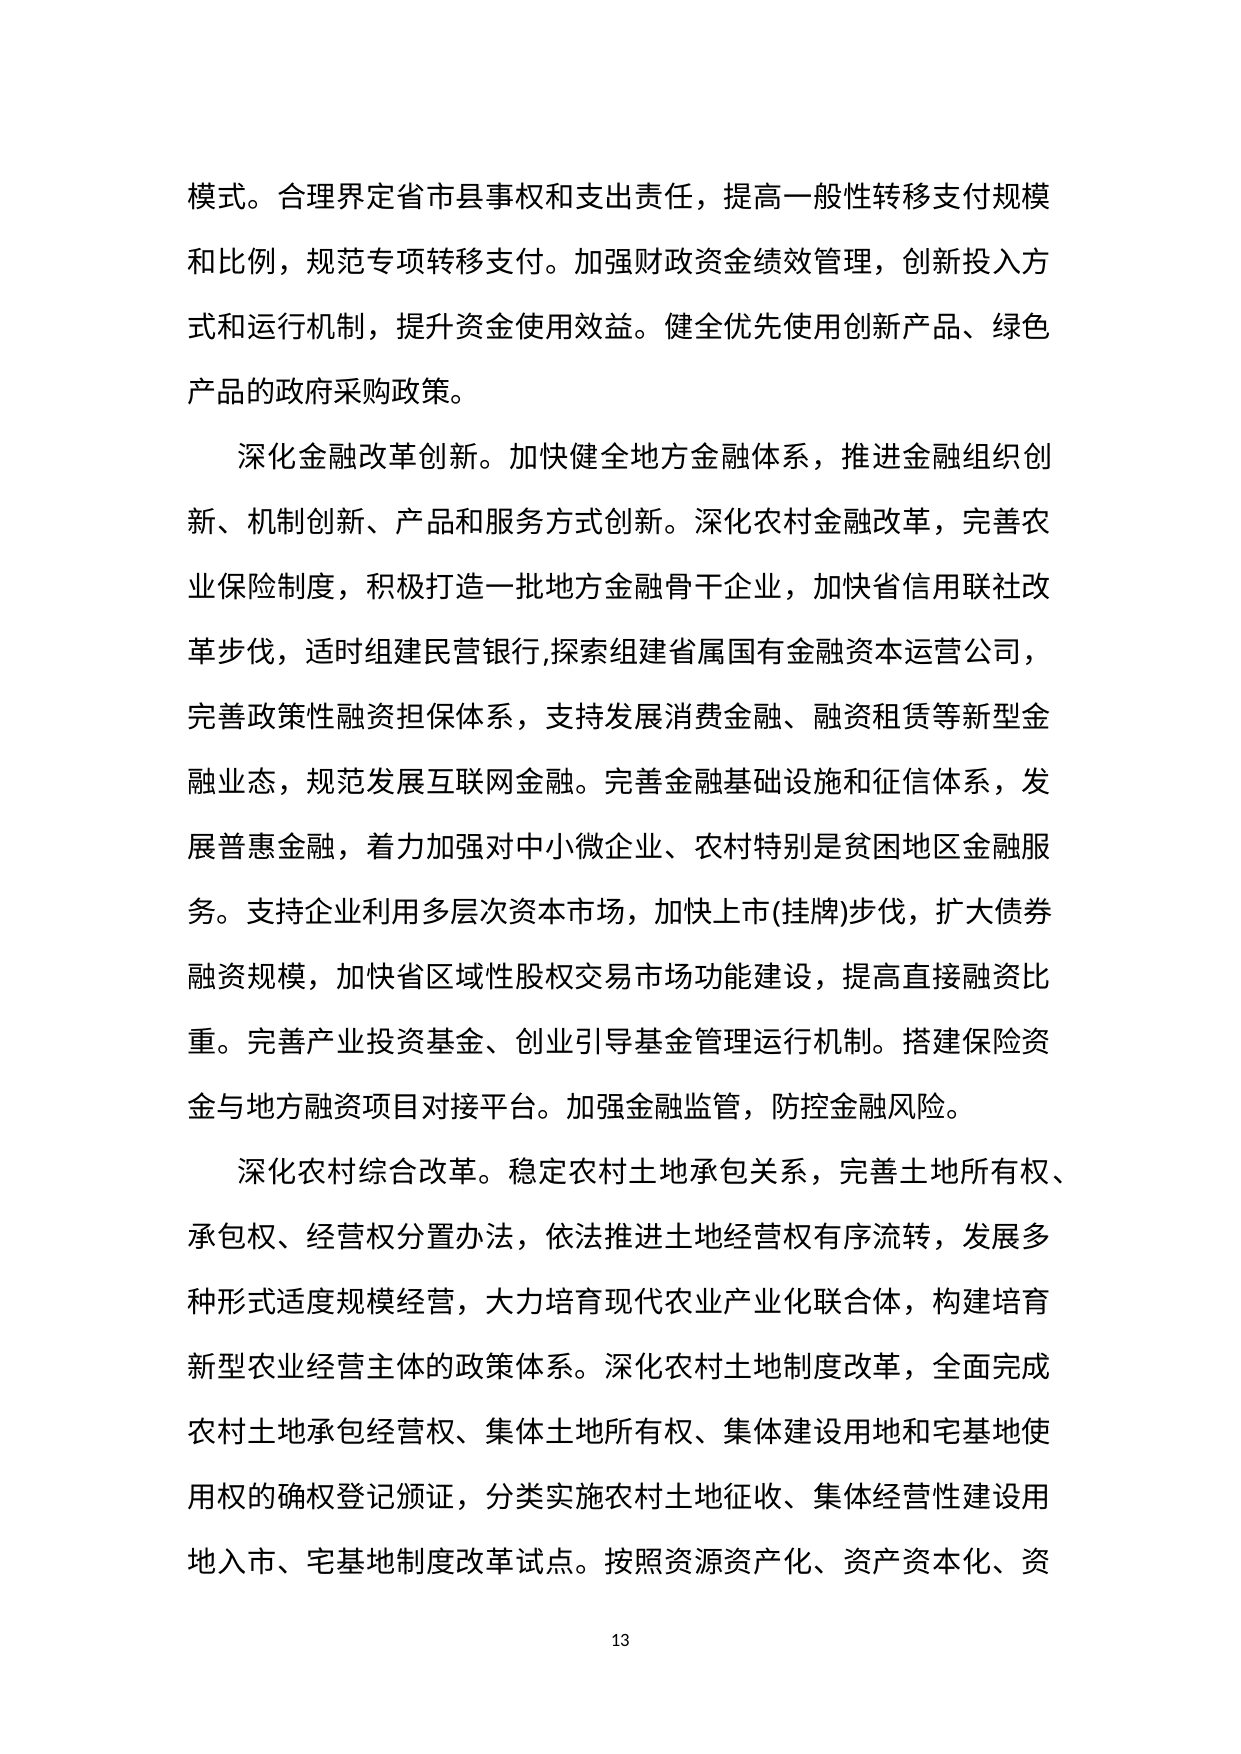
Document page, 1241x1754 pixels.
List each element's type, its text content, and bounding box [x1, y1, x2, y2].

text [187, 162, 1053, 422]
text 深化金融改革创新。加快健全地方金融体系，推进金融组织创新、机制创新、产品和服务方式创新。深化农村金融改革，完善农业保险制度，积极打造一批地方金融骨干企业，加快省信用联社改革步伐，适时组建民营银行,探索组建省属国有金融资本运营公司，完善政策性融资担保体系，支持发展消费金融、融资租赁等新型金融业态，规范发展互联网金融。完善金融基础设施和征信体系，发展普惠金融，着力加强对中小微企业、农村特别是贫困地区金融服务。支持企业利用多层次资本市场，加快上市(挂牌)步伐，扩大债券融资规模，加快省区域性股权交易市场功能建设，提高直接融资比重。完善产业投资基金、创业引导基金管理运行机制。搭建保险资金与地方融资项目对接平台。加强金融监管，防控金融风险。 [187, 422, 1053, 1137]
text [187, 1137, 1053, 1592]
